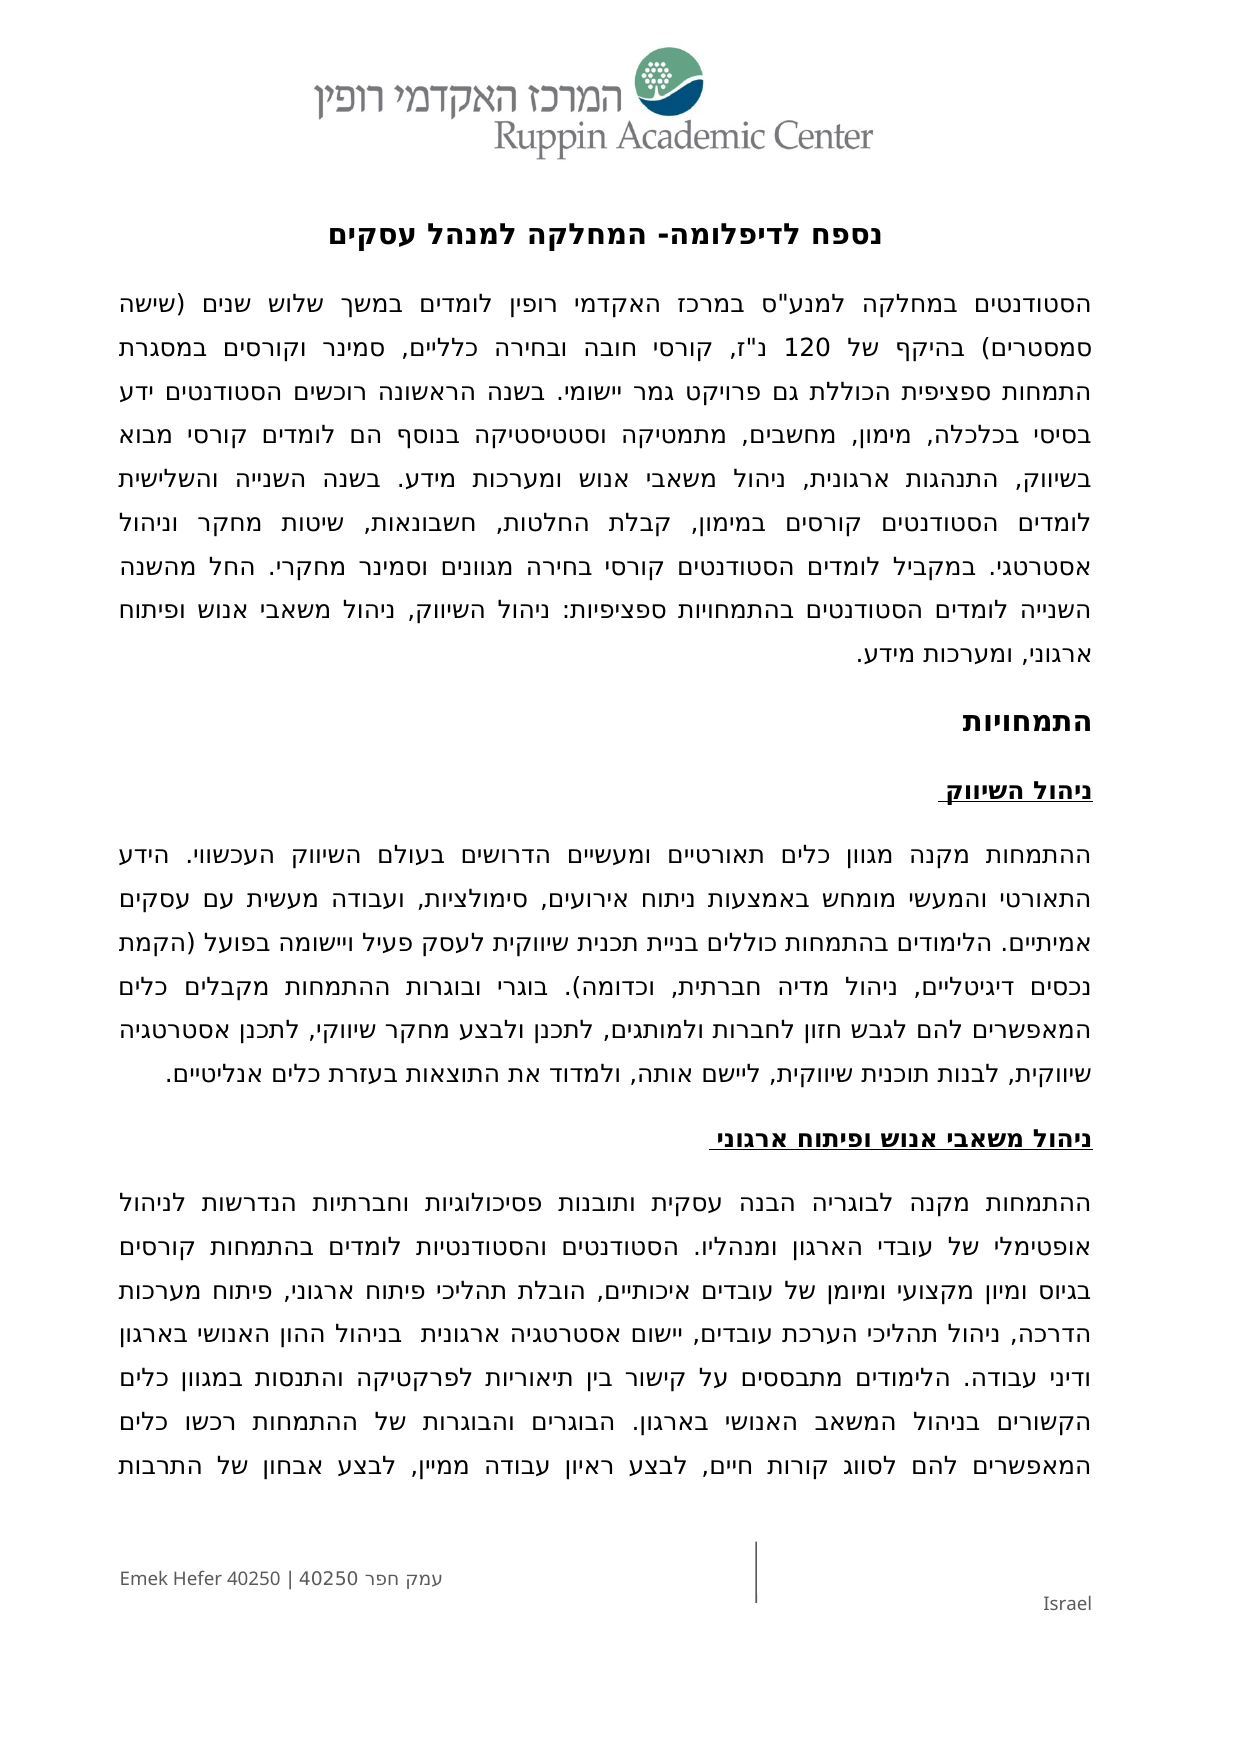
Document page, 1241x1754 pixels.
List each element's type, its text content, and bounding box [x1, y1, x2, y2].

text ההתמחות מקנה מגוון כלים תאורטיים ומעשיים הדרושים בעולם השיווק העכשווי. הידע התאורטי והמעשי מומחש באמצעות ניתוח אירועים, סימולציות, ועבודה מעשית עם עסקים אמיתיים. הלימודים בהתמחות כוללים בניית תכנית שיווקית לעסק פעיל ויישומה בפועל (הקמת נכסים דיגיטליים, ניהול מדיה חברתית, וכדומה). בוגרי ובוגרות ההתמחות מקבלים כלים המאפשרים להם לגבש חזון לחברות ולמותגים, לתכנן ולבצע מחקר שיווקי, לתכנן אסטרטגיה שיווקית, לבנות תוכנית שיווקית, ליישם אותה, ולמדוד את התוצאות בעזרת כלים אנליטיים. [118, 840, 1092, 1088]
text ניהול השיווק [118, 776, 1092, 805]
picture [278, 27, 909, 189]
text נספח לדיפלומה- המחלקה למנהל עסקים [118, 218, 1092, 252]
text ניהול משאבי אנוש ופיתוח ארגוני [118, 1124, 1092, 1153]
text הסטודנטים במחלקה למנע"ס במרכז האקדמי רופין לומדים במשך שלוש שנים (שישה סמסטרים) בהיקף של 120 נ"ז, קורסי חובה ובחירה כלליים, סמינר וקורסים במסגרת התמחות ספציפית הכוללת גם פרויקט גמר יישומי. בשנה הראשונה רוכשים הסטודנטים ידע בסיסי בכלכלה, מימון, מחשבים, מתמטיקה וסטטיסטיקה בנוסף הם לומדים קורסי מבוא בשיווק, התנהגות ארגונית, ניהול משאבי אנוש ומערכות מידע. בשנה השנייה והשלישית לומדים הסטודנטים קורסים במימון, קבלת החלטות, חשבונאות, שיטות מחקר וניהול אסטרטגי. במקביל לומדים הסטודנטים קורסי בחירה מגוונים וסמינר מחקרי. החל מהשנה השנייה לומדים הסטודנטים בהתמחויות ספציפיות: ניהול השיווק, ניהול משאבי אנוש ופיתוח ארגוני, ומערכות מידע. [118, 289, 1092, 669]
text התמחויות [118, 704, 1092, 738]
